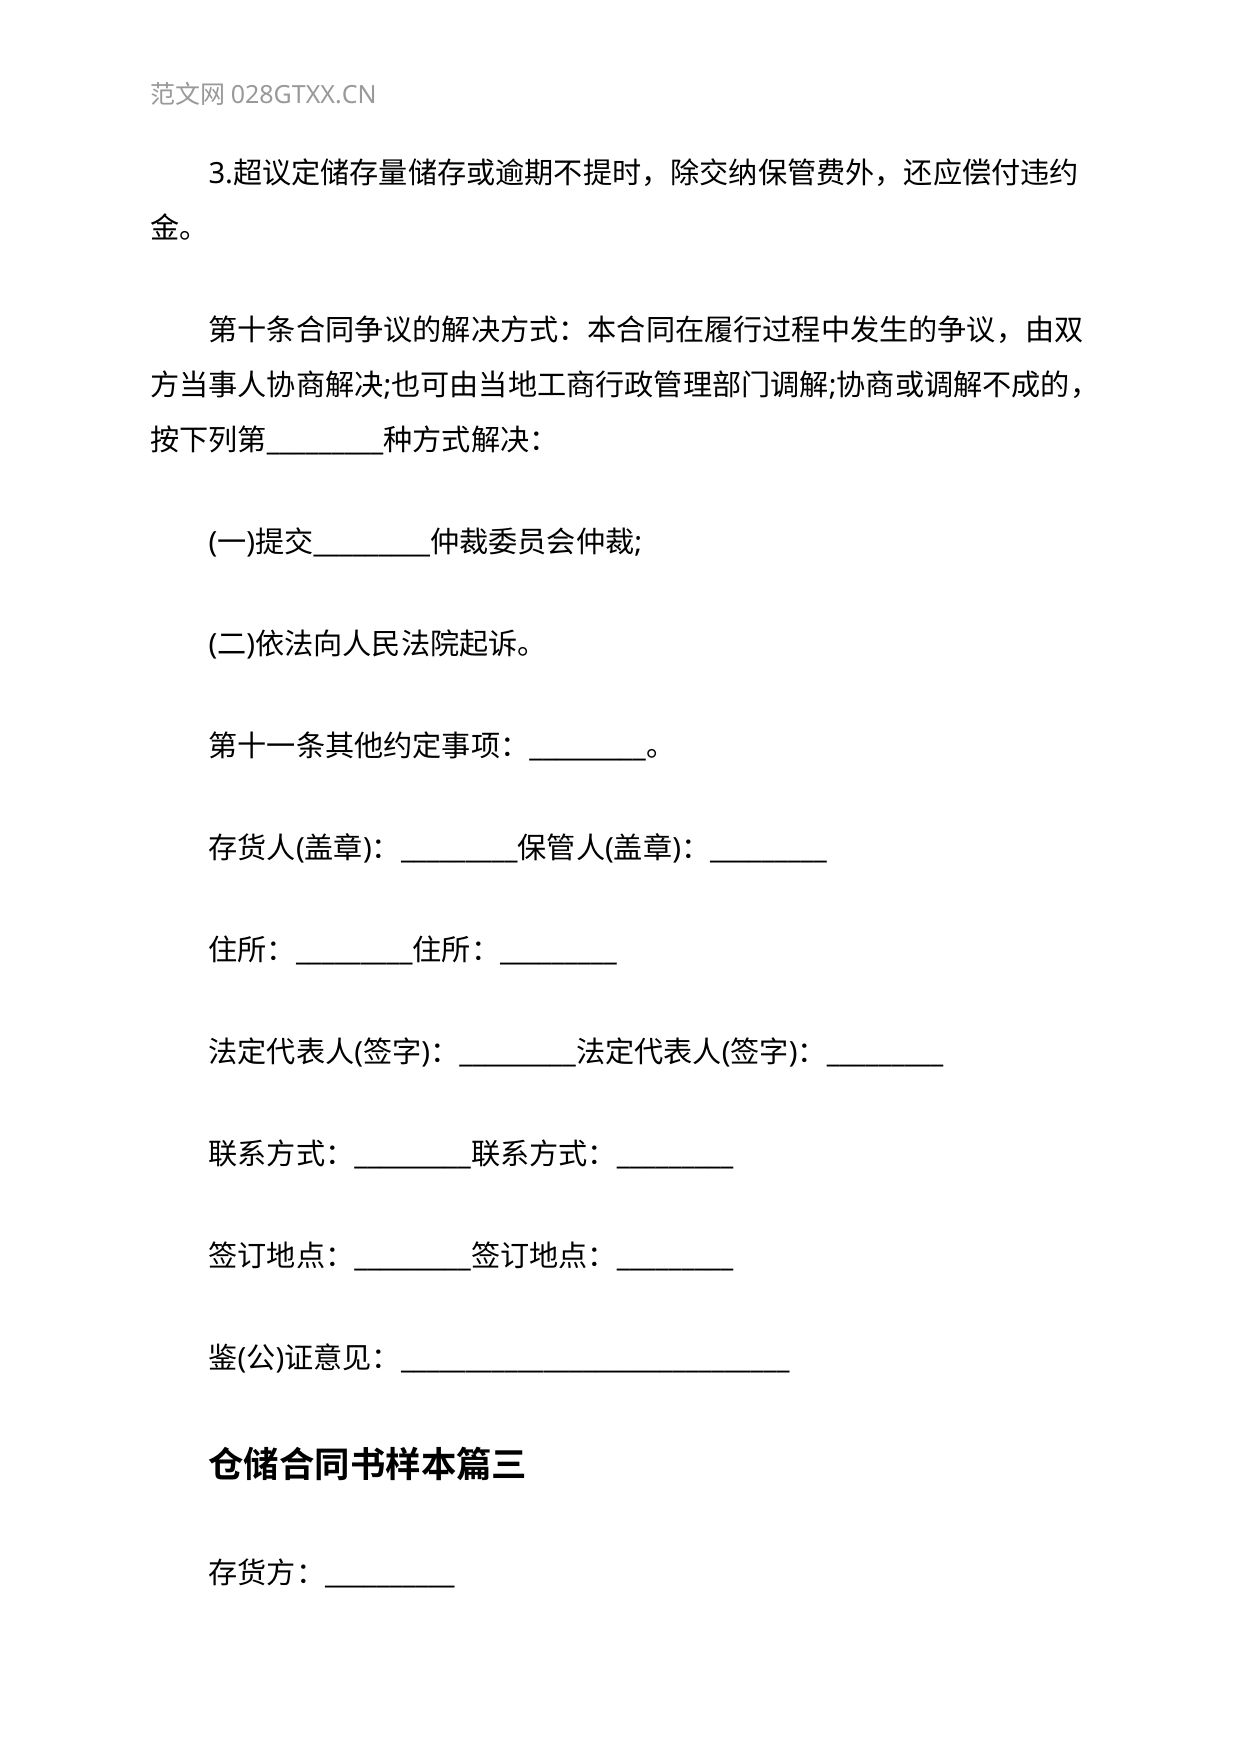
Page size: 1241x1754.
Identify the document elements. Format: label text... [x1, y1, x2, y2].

text (一)提交_________仲裁委员会仲裁; [150, 519, 1090, 561]
text 法定代表人(签字)：_________法定代表人(签字)：_________ [150, 1028, 1090, 1071]
text 鉴(公)证意见：______________________________ [150, 1334, 1090, 1377]
text 签订地点：_________签订地点：_________ [150, 1232, 1090, 1275]
text 联系方式：_________联系方式：_________ [150, 1131, 1090, 1173]
text 第十一条其他约定事项：_________。 [150, 723, 1090, 765]
text 仓储合同书样本篇三 [150, 1436, 1090, 1488]
text 3.超议定储存量储存或逾期不提时，除交纳保管费外，还应偿付违约金。 [150, 150, 1090, 247]
text 住所：_________住所：_________ [150, 927, 1090, 969]
text (二)依法向人民法院起诉。 [150, 621, 1090, 663]
text 第十条合同争议的解决方式：本合同在履行过程中发生的争议，由双方当事人协商解决;也可由当地工商行政管理部门调解;协商或调解不成的，按下列第_________种方式解决： [150, 307, 1090, 459]
text 存货人(盖章)：_________保管人(盖章)：_________ [150, 824, 1090, 867]
text 存货方：__________ [150, 1550, 1090, 1592]
